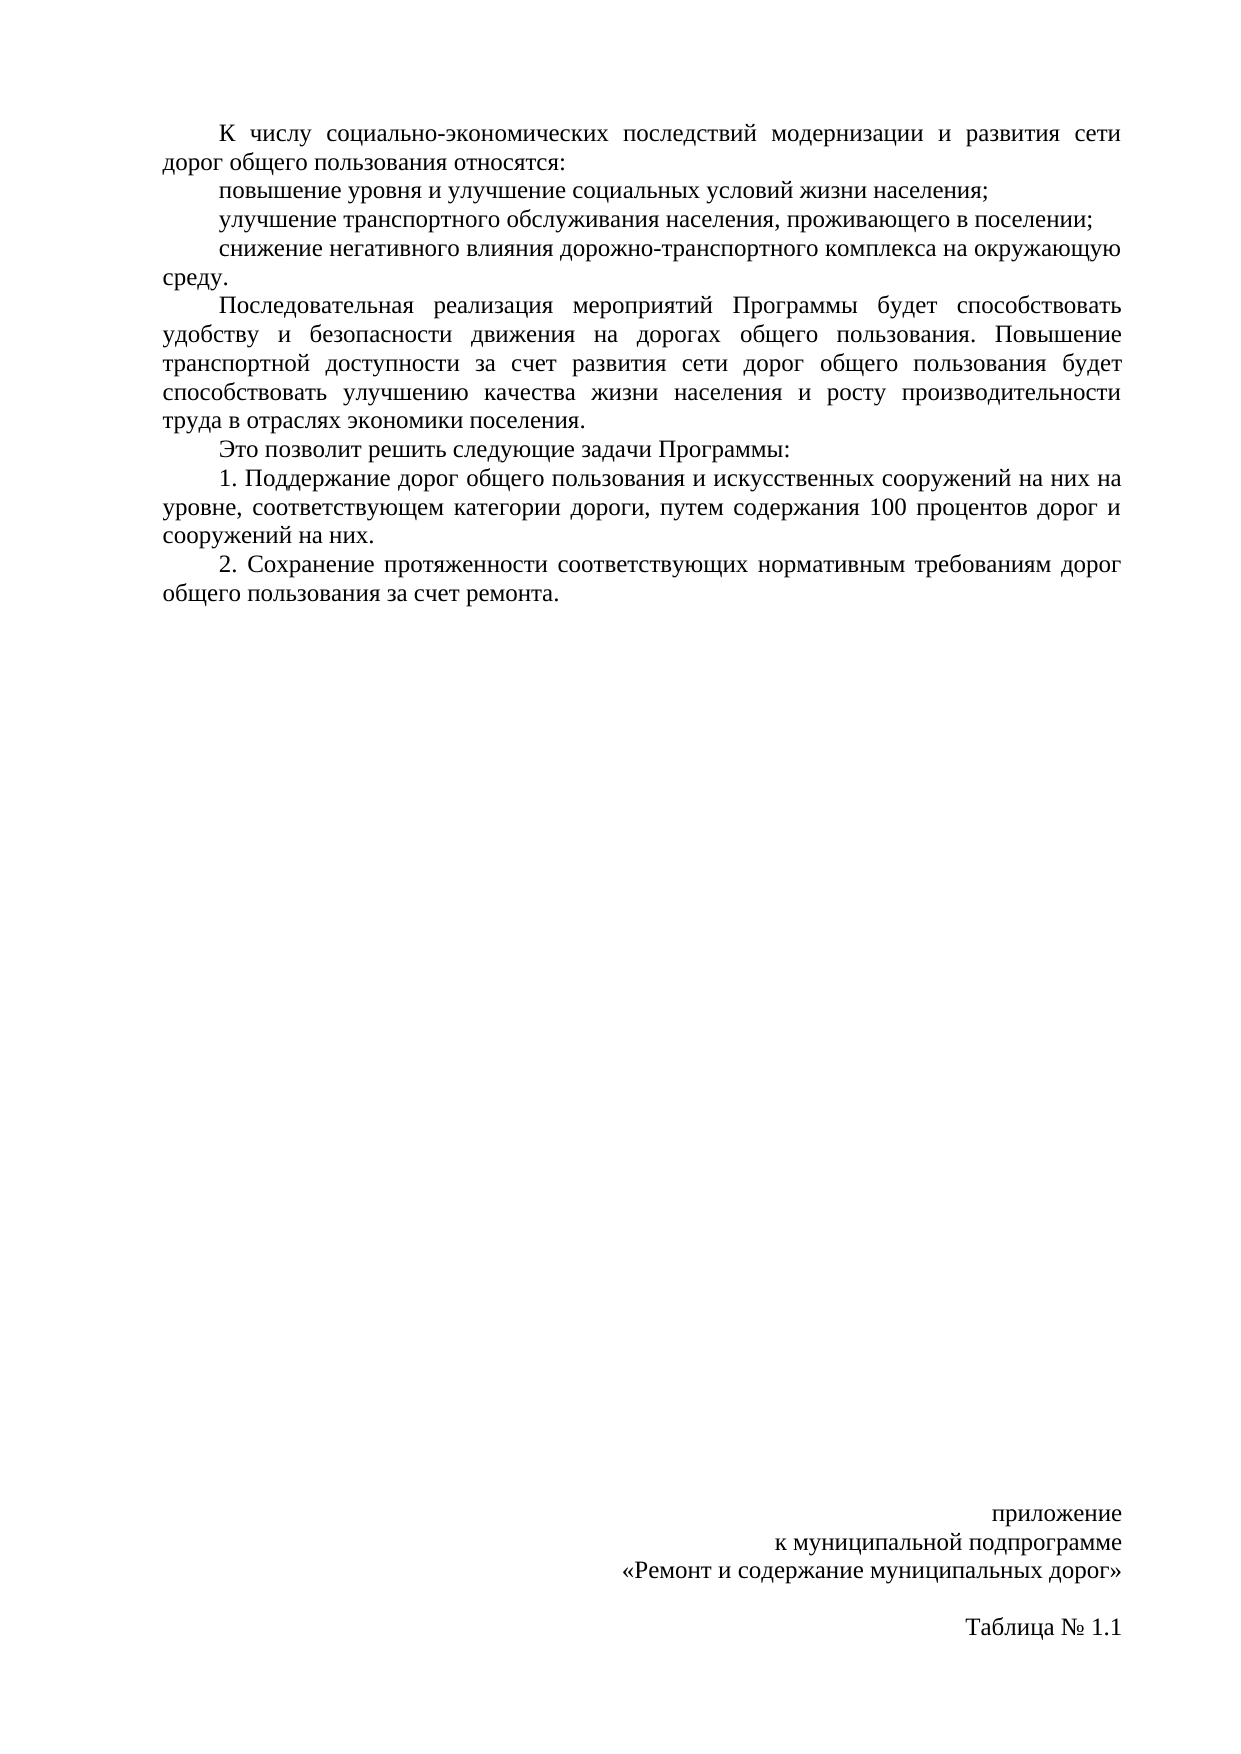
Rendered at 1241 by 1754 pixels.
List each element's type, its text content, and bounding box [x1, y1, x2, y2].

text «Ремонт и содержание муниципальных дорог» [162, 1556, 1122, 1584]
text 2. Сохранение протяженности соответствующих нормативным требованиям дорог общего пользования за счет ремонта. [162, 549, 1122, 607]
text снижение негативного влияния дорожно-транспортного комплекса на окружающую среду. [162, 233, 1122, 291]
text Таблица № 1.1 [162, 1612, 1122, 1641]
text Это позволит решить следующие задачи Программы: [162, 434, 1122, 463]
text К числу социально-экономических последствий модернизации и развития сети дорог общего пользования относятся: [162, 118, 1122, 176]
text Последовательная реализация мероприятий Программы будет способствовать удобству и безопасности движения на дорогах общего пользования. Повышение транспортной доступности за счет развития сети дорог общего пользования будет способствовать улучшению качества жизни населения и росту производительности труда в отраслях экономики поселения. [162, 291, 1122, 434]
text приложение [162, 1498, 1122, 1527]
text повышение уровня и улучшение социальных условий жизни населения; [162, 176, 1122, 204]
text улучшение транспортного обслуживания населения, проживающего в поселении; [162, 204, 1122, 233]
text 1. Поддержание дорог общего пользования и искусственных сооружений на них на уровне, соответствующем категории дороги, путем содержания 100 процентов дорог и сооружений на них. [162, 463, 1122, 549]
text к муниципальной подпрограмме [162, 1527, 1122, 1556]
